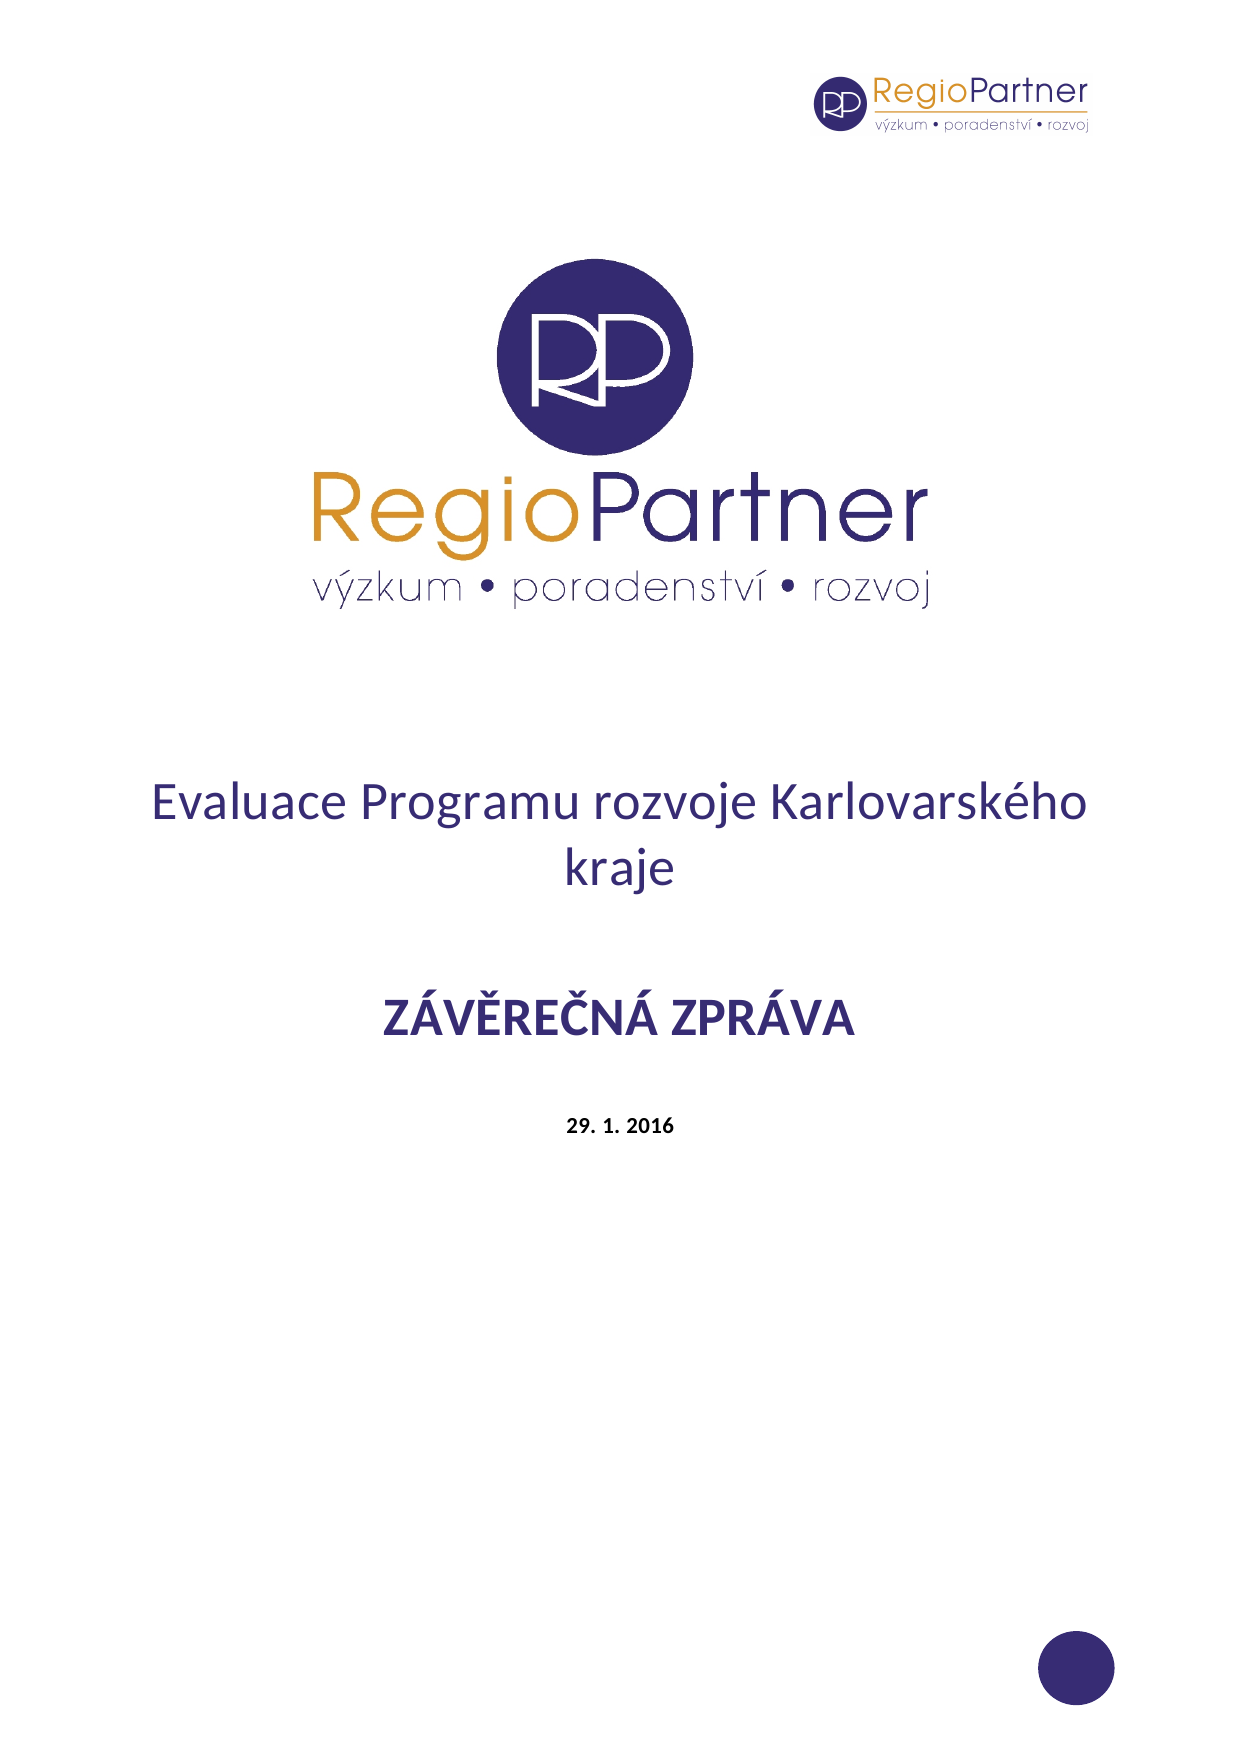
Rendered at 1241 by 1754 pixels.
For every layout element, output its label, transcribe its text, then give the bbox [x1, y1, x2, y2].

text 29. 1. 2016 [148, 1111, 1093, 1139]
picture [303, 249, 937, 623]
picture [810, 73, 1093, 136]
subtitle ZÁVĚREČNÁ ZPRÁVA [148, 982, 1093, 1048]
text Evaluace Programu rozvoje Karlovarského kraje [148, 767, 1093, 899]
